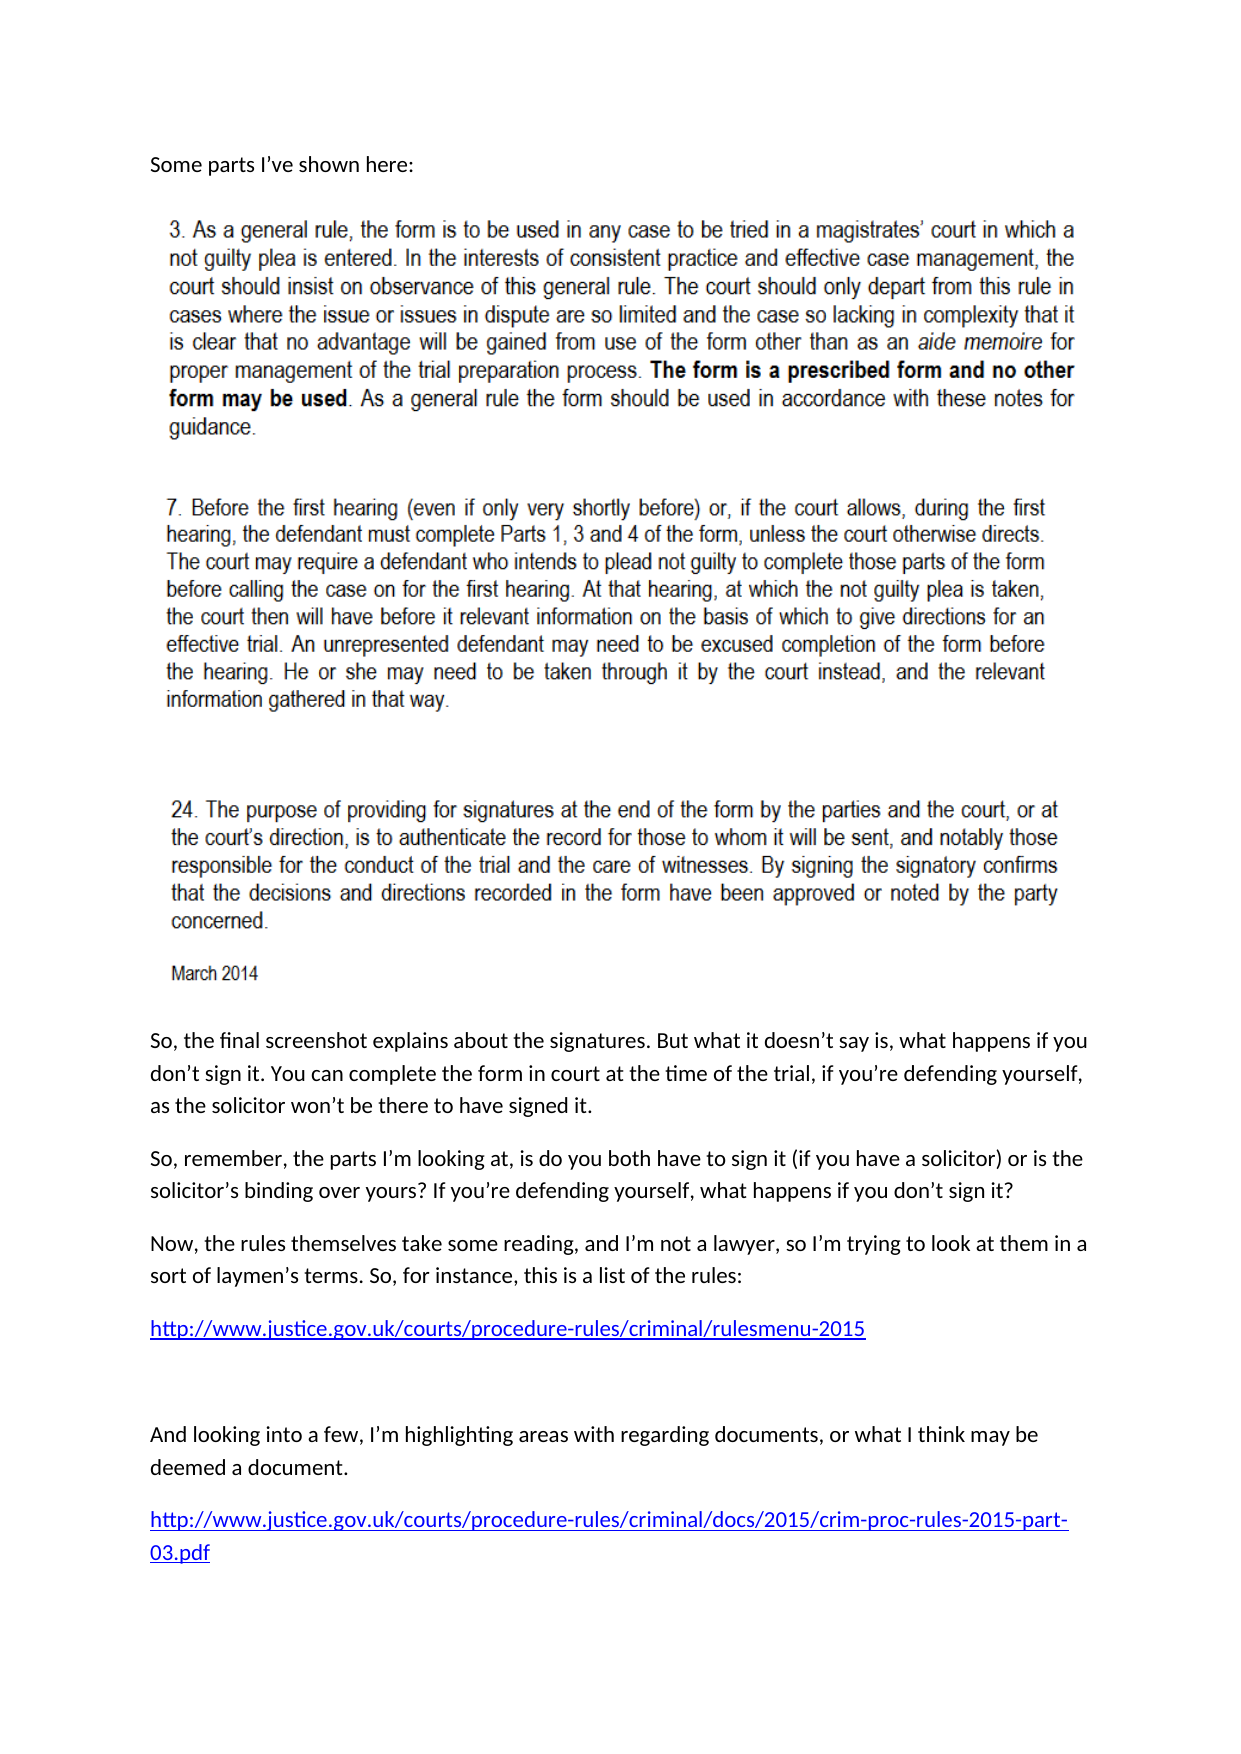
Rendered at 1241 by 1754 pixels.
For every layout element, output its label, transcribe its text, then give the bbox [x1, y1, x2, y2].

text So, remember, the parts I’m looking at, is do you both have to sign it (if you have a solicitor) or is the solicitor’s binding over yours? If you’re defending yourself, what happens if you don’t sign it? [150, 1144, 1090, 1204]
text So, the final screenshot explains about the signatures. But what it doesn’t say is, what happens if you don’t sign it. You can complete the form in court at the time of the trial, if you’re defending yourself, as the solicitor won’t be there to have signed it. [150, 1027, 1090, 1119]
picture [150, 774, 1091, 1002]
text http://www.justice.gov.uk/courts/procedure-rules/criminal/rulesmenu-2015 [150, 1314, 1090, 1342]
text Some parts I’ve shown here: [150, 150, 1090, 178]
text http://www.justice.gov.uk/courts/procedure-rules/criminal/docs/2015/crim-proc-rules-2015-part-03.pdf [150, 1506, 1090, 1566]
text And looking into a few, I’m highlighting areas with regarding documents, or what I think may be deemed a document. [150, 1420, 1090, 1481]
picture [150, 483, 1091, 750]
picture [150, 203, 1091, 458]
text Now, the rules themselves take some reading, and I’m not a lawyer, so I’m trying to look at them in a sort of laymen’s terms. So, for instance, this is a list of the rules: [150, 1229, 1090, 1289]
